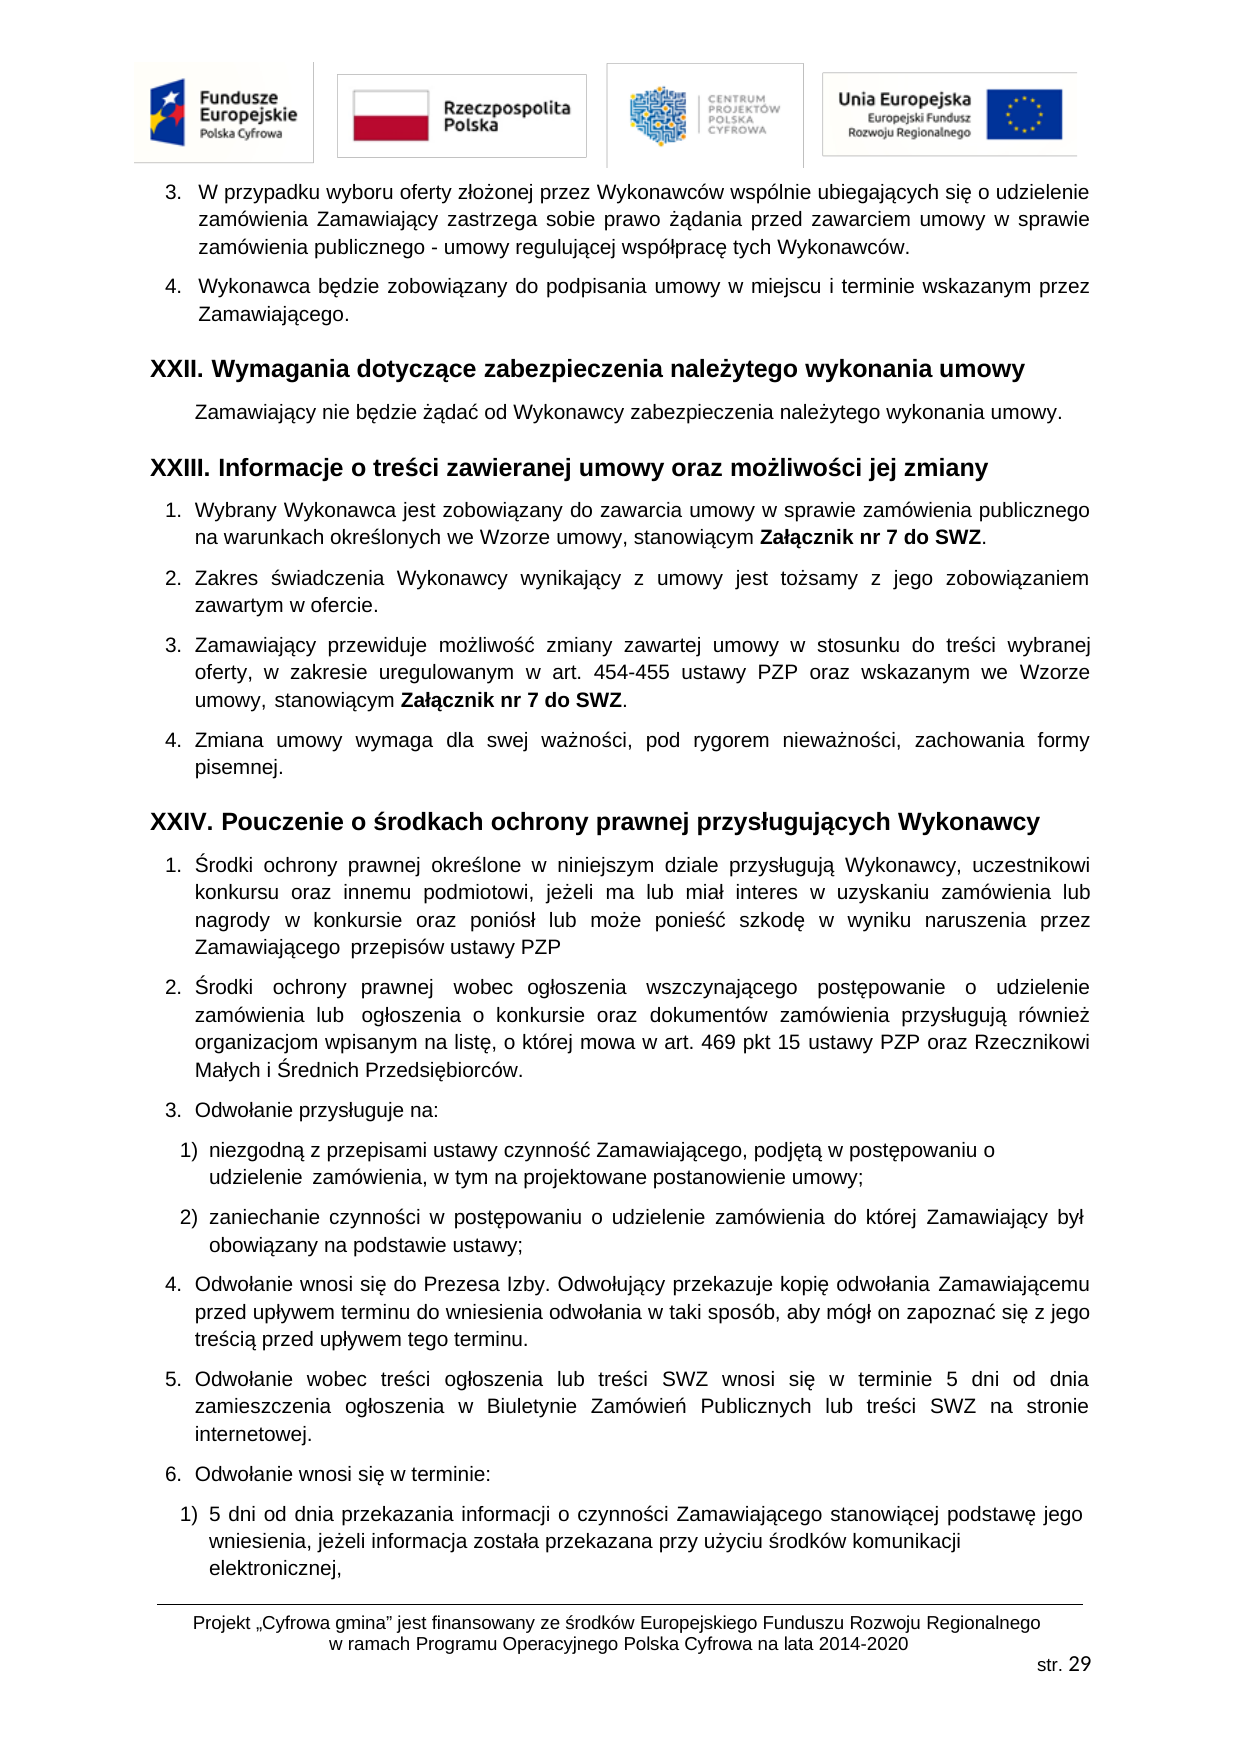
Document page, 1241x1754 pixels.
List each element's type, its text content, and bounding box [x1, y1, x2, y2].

subtitle Pouczenie o środkach ochrony prawnej przysługujących Wykonawcy [150, 807, 1107, 836]
list Odwołanie wobec treści ogłoszenia lub treści SWZ wnosi się w terminie 5 dni od dnia zamieszczenia ogłoszenia w Biuletynie Zamówień Publicznych lub treści SWZ na stronie internetowej. [165, 1367, 1089, 1446]
list Odwołanie wnosi się do Prezesa Izby. Odwołujący przekazuje kopię odwołania Zamawiającemu przed upływem terminu do wniesienia odwołania w taki sposób, aby mógł on zapoznać się z jego treścią przed upływem tego terminu. [165, 1272, 1091, 1351]
list Zakres świadczenia Wykonawcy wynikający z umowy jest tożsamy z jego zobowiązaniem zawartym w ofercie. [165, 565, 1090, 617]
list Środki ochrony prawnej wobec ogłoszenia wszczynającego postępowanie o udzielenie zamówienia lub ogłoszenia o konkursie oraz dokumentów zamówienia przysługują również organizacjom wpisanym na listę, o której mowa w art. 469 pkt 15 ustawy PZP oraz Rzecznikowi Małych i Średnich Przedsiębiorców. [165, 975, 1091, 1082]
text Zamawiający nie będzie żądać od Wykonawcy zabezpieczenia należytego wykonania umowy. [194, 400, 1107, 424]
list niezgodną z przepisami ustawy czynność Zamawiającego, podjętą w postępowaniu o udzielenie zamówienia, w tym na projektowane postanowienie umowy; [179, 1138, 1089, 1189]
list 5 dni od dnia przekazania informacji o czynności Zamawiającego stanowiącej podstawę jego wniesienia, jeżeli informacja została przekazana przy użyciu środków komunikacji elektronicznej, [179, 1502, 1090, 1580]
subtitle Informacje o treści zawieranej umowy oraz możliwości jej zmiany [150, 452, 1107, 481]
list Odwołanie przysługuje na: [165, 1098, 1107, 1122]
list zaniechanie czynności w postępowaniu o udzielenie zamówienia do której Zamawiający był obowiązany na podstawie ustawy; [179, 1205, 1090, 1256]
list Środki ochrony prawnej określone w niniejszym dziale przysługują Wykonawcy, uczestnikowi konkursu oraz innemu podmiotowi, jeżeli ma lub miał interes w uzyskaniu zamówienia lub nagrody w konkursie oraz poniósł lub może ponieść szkodę w wyniku naruszenia przez Zamawiającego przepisów ustawy PZP [165, 853, 1091, 959]
list Odwołanie wnosi się w terminie: [165, 1462, 1107, 1486]
list Wybrany Wykonawca jest zobowiązany do zawarcia umowy w sprawie zamówienia publicznego na warunkach określonych we Wzorze umowy, stanowiącym Załącznik nr 7 do SWZ. [165, 498, 1090, 549]
list Wykonawca będzie zobowiązany do podpisania umowy w miejscu i terminie wskazanym przez Zamawiającego. [165, 274, 1090, 326]
list Zamawiający przewiduje możliwość zmiany zawartej umowy w stosunku do treści wybranej oferty, w zakresie uregulowanym w art. 454-455 ustawy PZP oraz wskazanym we Wzorze umowy, stanowiącym Załącznik nr 7 do SWZ. [165, 633, 1091, 711]
list W przypadku wyboru oferty złożonej przez Wykonawców wspólnie ubiegających się o udzielenie zamówienia Zamawiający zastrzega sobie prawo żądania przed zawarciem umowy w sprawie zamówienia publicznego - umowy regulującej współpracę tych Wykonawców. [165, 180, 1090, 258]
list Zmiana umowy wymaga dla swej ważności, pod rygorem nieważności, zachowania formy pisemnej. [165, 727, 1090, 779]
subtitle Wymagania dotyczące zabezpieczenia należytego wykonania umowy [150, 354, 1107, 383]
